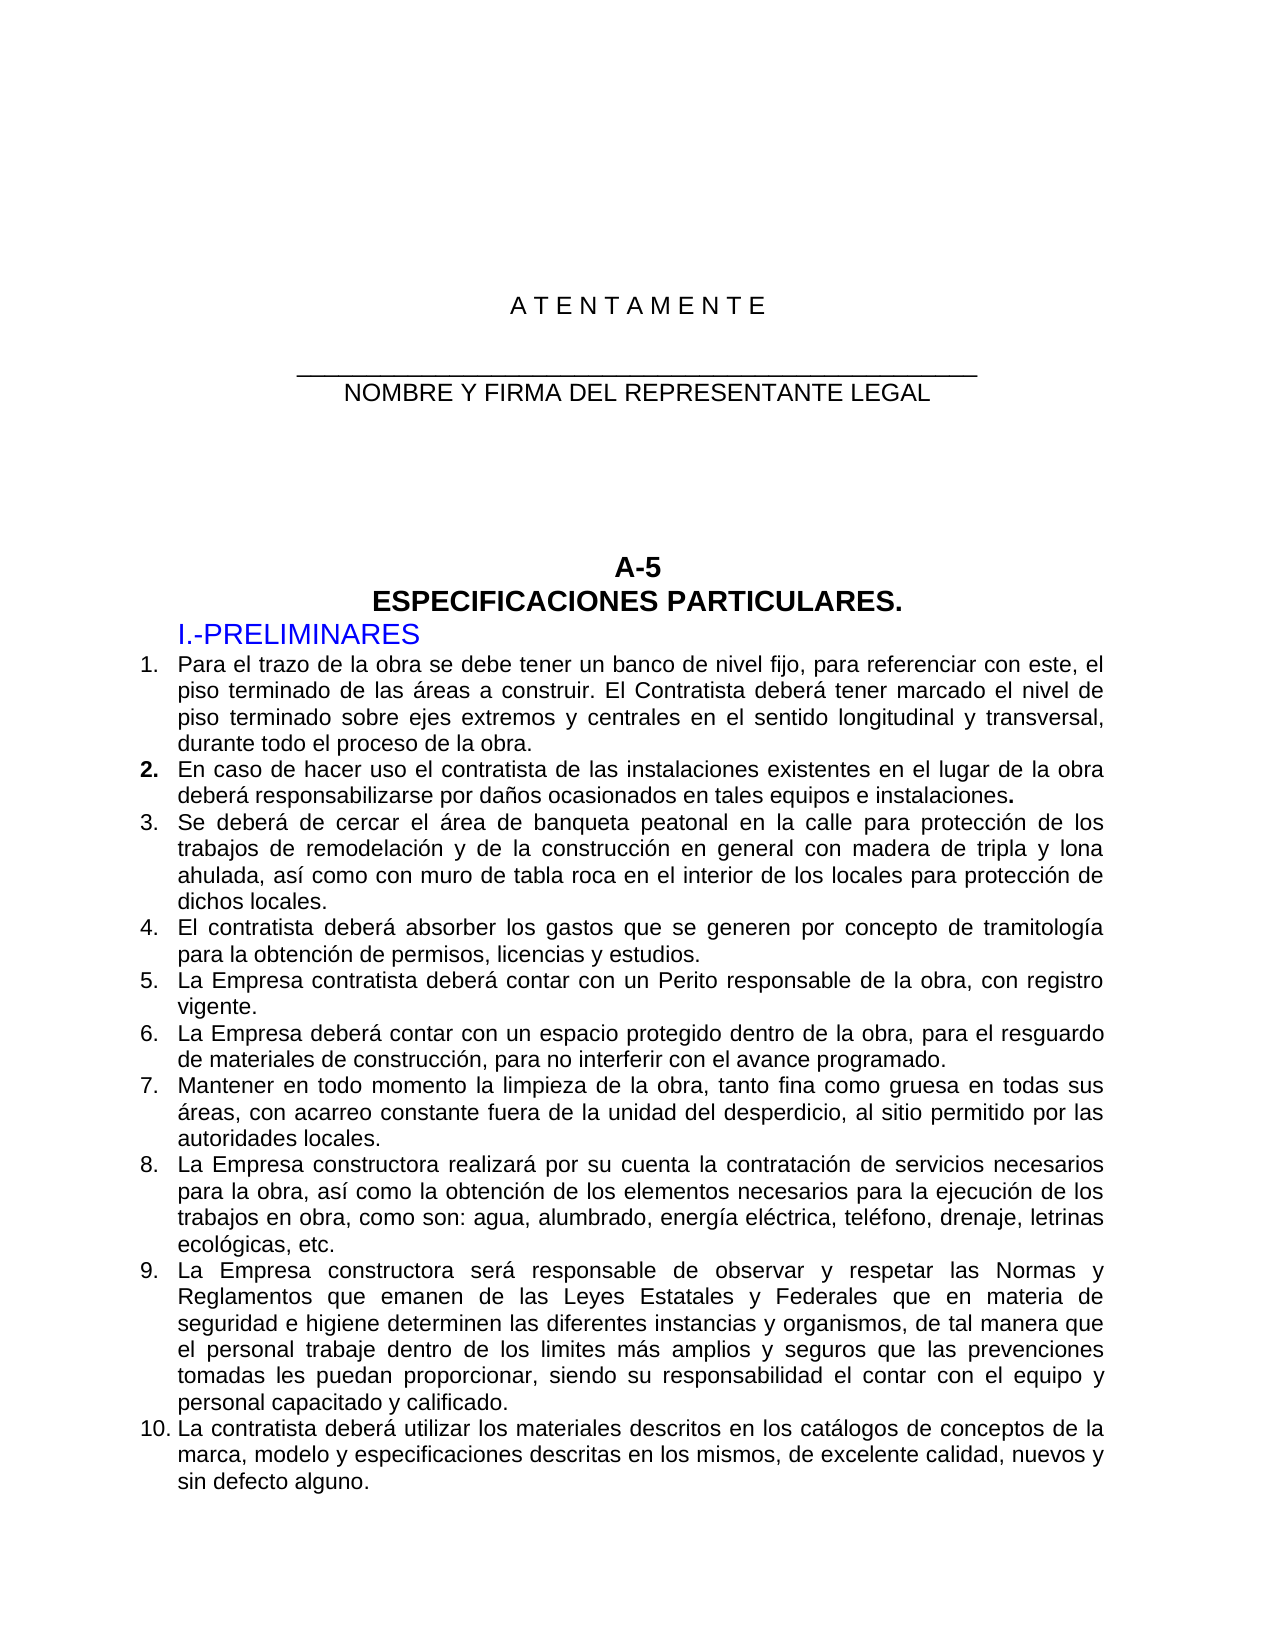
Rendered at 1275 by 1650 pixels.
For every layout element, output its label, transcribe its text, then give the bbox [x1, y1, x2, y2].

list Para el trazo de la obra se debe tener un banco de nivel fijo, para referenciar con este, el piso terminado de las áreas a construir. El Contratista deberá tener marcado el nivel de piso terminado sobre ejes extremos y centrales en el sentido longitudinal y transversal, durante todo el proceso de la obra. [140, 651, 1105, 756]
list La Empresa contratista deberá contar con un Perito responsable de la obra, con registro vigente. [140, 967, 1105, 1020]
list En caso de hacer uso el contratista de las instalaciones existentes en el lugar de la obra deberá responsabilizarse por daños ocasionados en tales equipos e instalaciones. [140, 756, 1105, 809]
list La contratista deberá utilizar los materiales descritos en los catálogos de conceptos de la marca, modelo y especificaciones descritas en los mismos, de excelente calidad, nuevos y sin defecto alguno. [140, 1415, 1105, 1494]
list Se deberá de cercar el área de banqueta peatonal en la calle para protección de los trabajos de remodelación y de la construcción en general con madera de tripla y lona ahulada, así como con muro de tabla roca en el interior de los locales para protección de dichos locales. [140, 809, 1105, 914]
text A T E N T A M E N T E [177, 291, 1098, 320]
text _________________________________________________ [177, 349, 1098, 378]
list El contratista deberá absorber los gastos que se generen por concepto de tramitología para la obtención de permisos, licencias y estudios. [140, 914, 1105, 967]
list La Empresa constructora realizará por su cuenta la contratación de servicios necesarios para la obra, así como la obtención de los elementos necesarios para la ejecución de los trabajos en obra, como son: agua, alumbrado, energía eléctrica, teléfono, drenaje, letrinas ecológicas, etc. [140, 1151, 1105, 1257]
list Mantener en todo momento la limpieza de la obra, tanto fina como gruesa en todas sus áreas, con acarreo constante fuera de la unidad del desperdicio, al sitio permitido por las autoridades locales. [140, 1072, 1105, 1151]
text NOMBRE Y FIRMA DEL REPRESENTANTE LEGAL [177, 378, 1098, 406]
text A-5 [177, 550, 1098, 584]
text ESPECIFICACIONES PARTICULARES. [177, 584, 1098, 617]
text I.-PRELIMINARES [177, 617, 1098, 651]
list La Empresa deberá contar con un espacio protegido dentro de la obra, para el resguardo de materiales de construcción, para no interferir con el avance programado. [140, 1020, 1105, 1072]
list La Empresa constructora será responsable de observar y respetar las Normas y Reglamentos que emanen de las Leyes Estatales y Federales que en materia de seguridad e higiene determinen las diferentes instancias y organismos, de tal manera que el personal trabaje dentro de los limites más amplios y seguros que las prevenciones tomadas les puedan proporcionar, siendo su responsabilidad el contar con el equipo y personal capacitado y calificado. [140, 1257, 1105, 1415]
